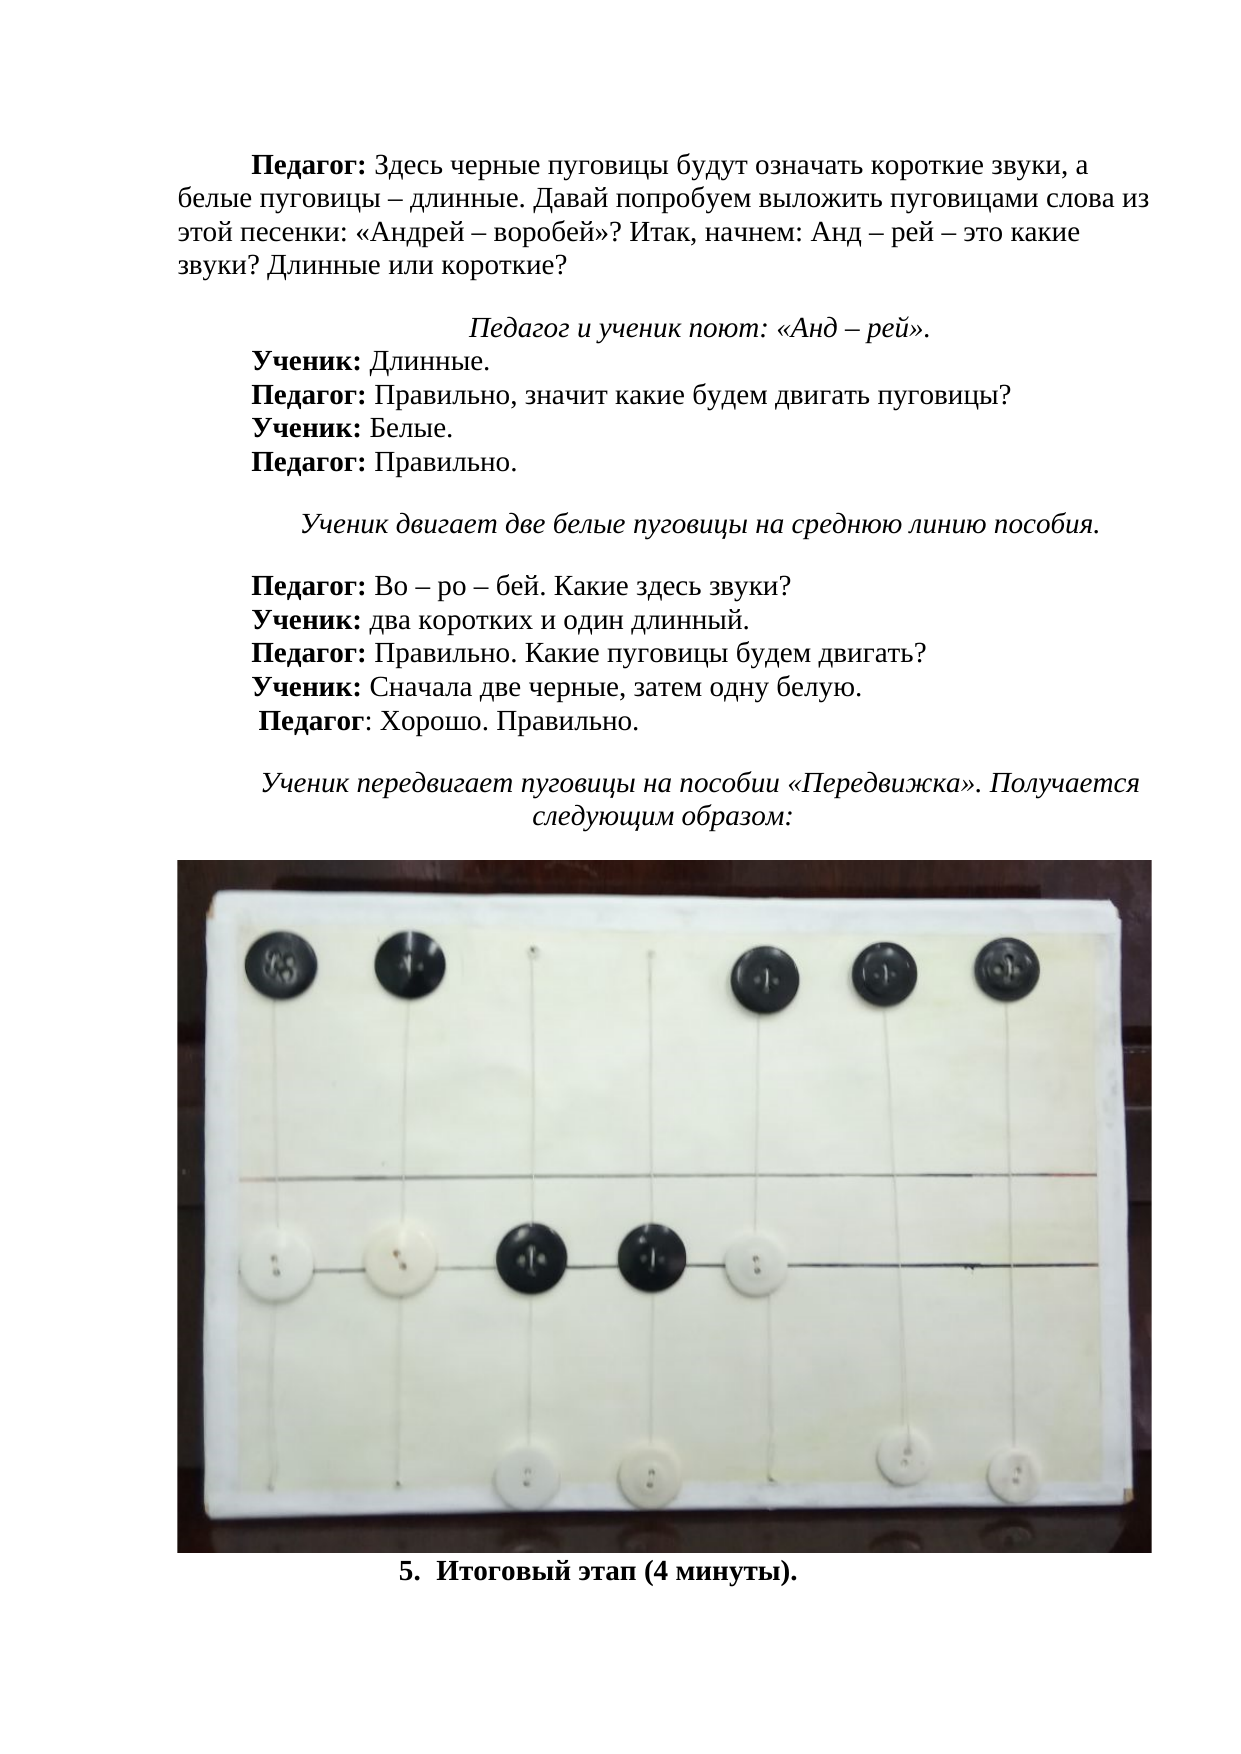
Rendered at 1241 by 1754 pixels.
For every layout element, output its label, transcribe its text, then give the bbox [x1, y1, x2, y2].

text Ученик: Длинные. [177, 343, 1152, 377]
text Педагог: Правильно. [177, 444, 1152, 477]
text Ученик: Сначала две черные, затем одну белую. [177, 669, 1152, 703]
text Педагог и ученик поют: «Анд – рей». [177, 310, 1152, 343]
text Педагог: Хорошо. Правильно. [177, 703, 1152, 736]
text Педагог: Правильно. Какие пуговицы будем двигать? [177, 636, 1152, 669]
text Ученик: Белые. [177, 410, 1152, 444]
text Педагог: Во – ро – бей. Какие здесь звуки? [177, 568, 1152, 602]
text Ученик двигает две белые пуговицы на среднюю линию пособия. [177, 506, 1152, 540]
text Педагог: Здесь черные пуговицы будут означать короткие звуки, а белые пуговицы – длинные. Давай попробуем выложить пуговицами слова из этой песенки: «Андрей – воробей»? Итак, начнем: Анд – рей – это какие звуки? Длинные или короткие? [177, 147, 1152, 281]
text Педагог: Правильно, значит какие будем двигать пуговицы? [177, 377, 1152, 410]
text Ученик передвигает пуговицы на пособии «Передвижка». Получается следующим образом: [177, 765, 1152, 832]
text Ученик: два коротких и один длинный. [177, 602, 1152, 636]
picture [177, 860, 1152, 1553]
list Итоговый этап (4 минуты). [399, 1553, 1152, 1586]
